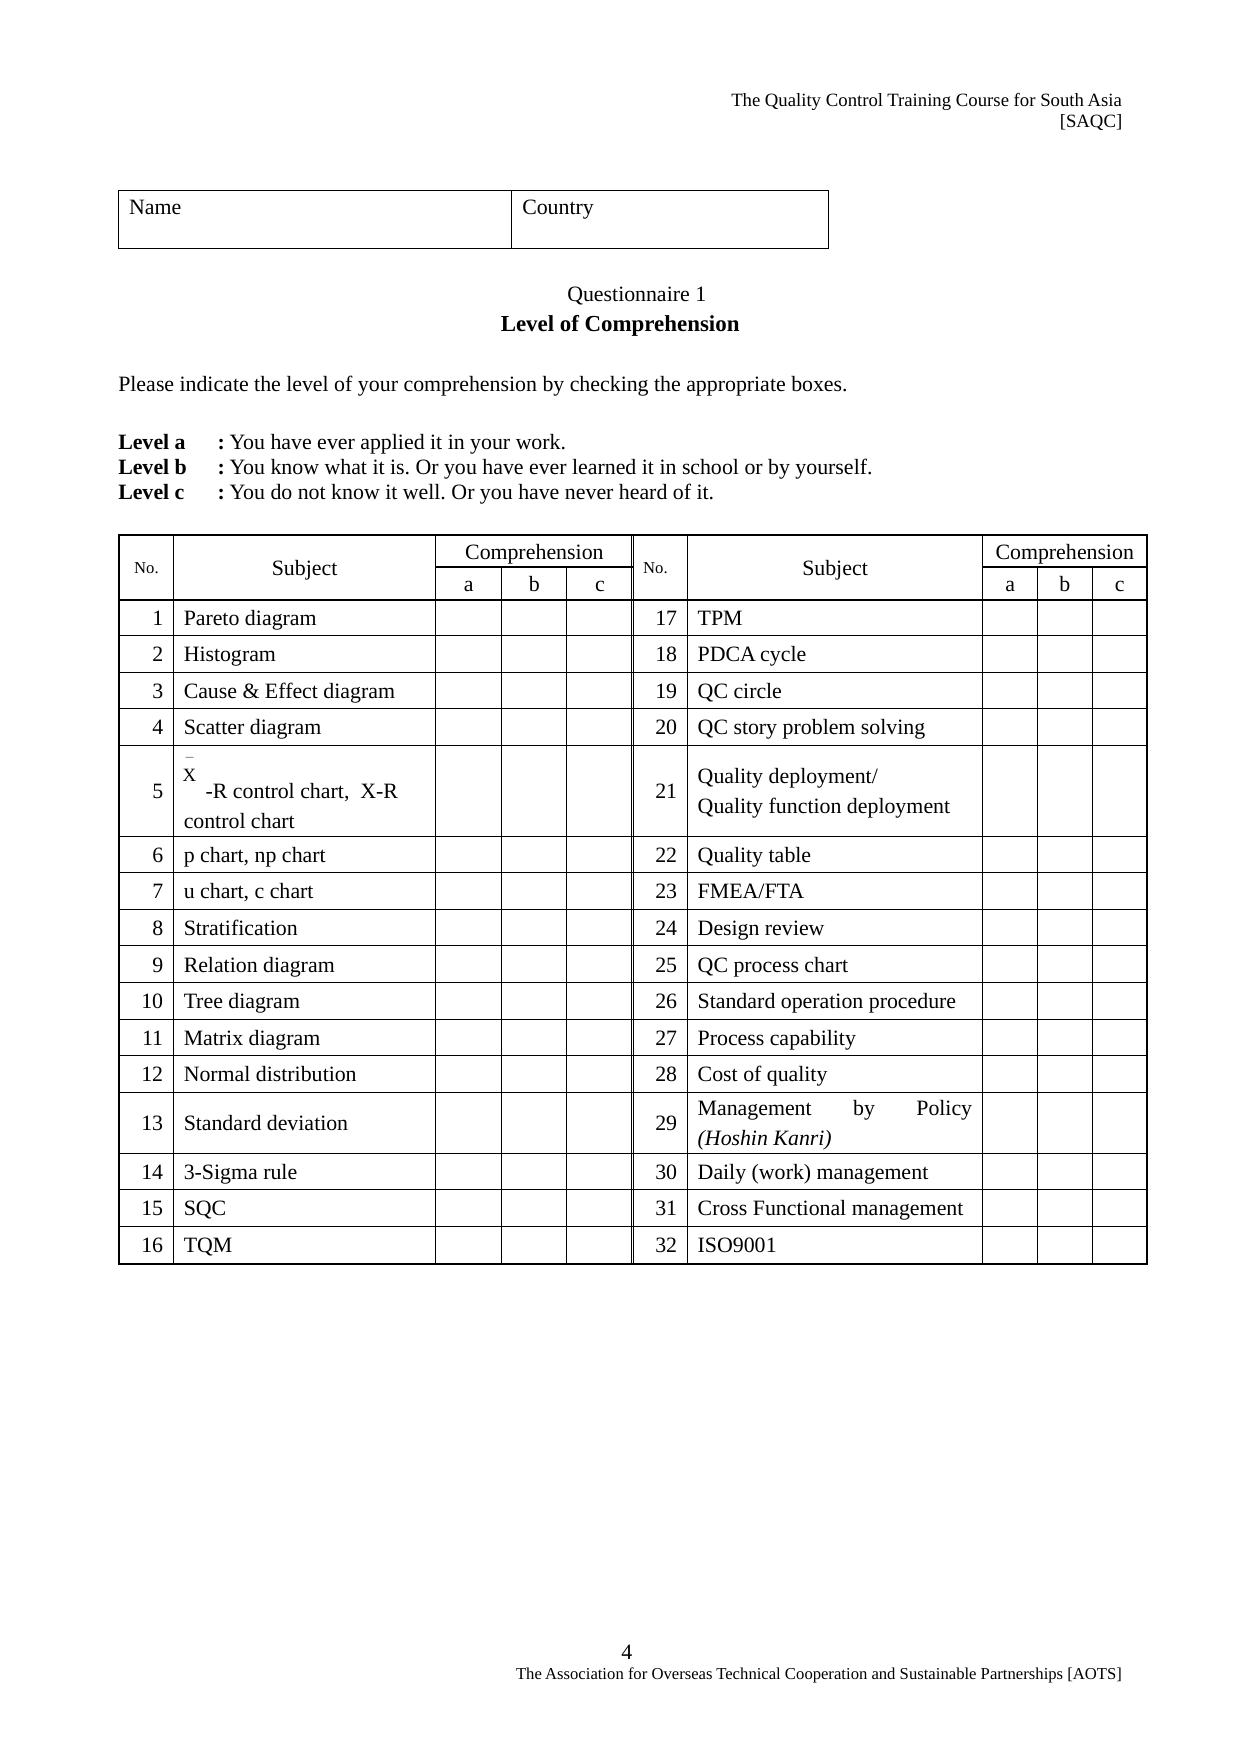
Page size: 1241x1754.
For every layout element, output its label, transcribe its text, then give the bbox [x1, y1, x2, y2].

table_cell [1038, 910, 1092, 945]
table_cell [983, 910, 1037, 945]
table_cell [1038, 1227, 1092, 1262]
table_cell [983, 673, 1037, 708]
table_cell [502, 873, 566, 909]
table_cell [1093, 983, 1146, 1018]
table_cell [1038, 873, 1092, 909]
table_cell [436, 673, 501, 708]
table_cell [436, 601, 501, 635]
table_cell 17 [634, 601, 687, 635]
table_cell [436, 746, 501, 836]
table_cell Quality table [688, 837, 982, 872]
table_cell [983, 636, 1037, 672]
table_cell Stratification [174, 910, 435, 945]
table_cell 21 [634, 746, 687, 836]
table_cell [436, 1154, 501, 1189]
table_header Country [512, 191, 828, 248]
text Level c : You do not know it well. Or you have never heard of it. [118, 479, 1122, 504]
table_cell [983, 746, 1037, 836]
table_cell [1038, 946, 1092, 982]
table_cell [983, 709, 1037, 745]
table_cell a [436, 568, 501, 598]
table_cell Cross Functional management [688, 1190, 982, 1226]
table_cell [567, 837, 631, 872]
table_cell 10 [120, 983, 173, 1018]
table_cell [1038, 983, 1092, 1018]
table_cell [502, 946, 566, 982]
table_cell [567, 1227, 631, 1262]
table_cell Quality deployment/ Quality function deployment [688, 746, 982, 836]
table_cell [436, 1190, 501, 1226]
table_cell Design review [688, 910, 982, 945]
table_cell [567, 873, 631, 909]
table_cell a [983, 568, 1037, 598]
table_header Subject [174, 536, 435, 598]
table_cell [502, 837, 566, 872]
table_cell [1093, 1227, 1146, 1262]
table_cell [502, 636, 566, 672]
table_header Subject [688, 536, 982, 598]
table_cell [567, 601, 631, 635]
table_cell Management by Policy (Hoshin Kanri) [688, 1093, 982, 1153]
table_cell [983, 946, 1037, 982]
table_cell p chart, np chart [174, 837, 435, 872]
table_cell [1093, 873, 1146, 909]
table_cell [1093, 1093, 1146, 1153]
table_cell 1 [120, 601, 173, 635]
table_cell [502, 910, 566, 945]
table_cell 13 [120, 1093, 173, 1153]
table_cell [436, 910, 501, 945]
table_cell [1038, 709, 1092, 745]
table_cell Histogram [174, 636, 435, 672]
table_cell SQC [174, 1190, 435, 1226]
table_cell 5 [120, 746, 173, 836]
table_cell [983, 983, 1037, 1018]
table_cell [1093, 946, 1146, 982]
table_cell 14 [120, 1154, 173, 1189]
table_cell 20 [634, 709, 687, 745]
table_cell 15 [120, 1190, 173, 1226]
table_cell [983, 1020, 1037, 1055]
table_cell [567, 983, 631, 1018]
table_cell [1038, 1154, 1092, 1189]
table_cell 4 [120, 709, 173, 745]
table_cell 29 [634, 1093, 687, 1153]
table_cell [1093, 709, 1146, 745]
table_cell [1093, 1056, 1146, 1092]
table_cell [1038, 1020, 1092, 1055]
table_cell [1038, 601, 1092, 635]
table_cell QC story problem solving [688, 709, 982, 745]
table_cell [502, 1190, 566, 1226]
table_cell [1038, 746, 1092, 836]
subtitle Questionnaire 1 [151, 279, 1122, 309]
table_cell [502, 1227, 566, 1262]
table_cell [502, 1154, 566, 1189]
table_cell -R control chart, X-R control chart [174, 746, 435, 836]
table_cell [983, 1056, 1037, 1092]
table_cell [502, 1056, 566, 1092]
table_cell [436, 1056, 501, 1092]
text Please indicate the level of your comprehension by checking the appropriate boxes. [118, 369, 1122, 399]
table_cell [1093, 1020, 1146, 1055]
table_cell FMEA/FTA [688, 873, 982, 909]
table_cell [1093, 746, 1146, 836]
table_cell [567, 910, 631, 945]
table_cell [567, 1056, 631, 1092]
table_cell [502, 1020, 566, 1055]
table_cell Tree diagram [174, 983, 435, 1018]
table_cell [502, 1093, 566, 1153]
table_cell [567, 746, 631, 836]
table_cell 8 [120, 910, 173, 945]
table_cell [1038, 837, 1092, 872]
table_cell [1093, 910, 1146, 945]
table_cell 31 [634, 1190, 687, 1226]
table_cell 7 [120, 873, 173, 909]
table_cell [1093, 601, 1146, 635]
table_cell [436, 946, 501, 982]
table_cell 2 [120, 636, 173, 672]
table_cell Relation diagram [174, 946, 435, 982]
table_cell [983, 1190, 1037, 1226]
table_cell b [1038, 568, 1092, 598]
table_cell Standard deviation [174, 1093, 435, 1153]
table_cell [567, 1020, 631, 1055]
table_cell u chart, c chart [174, 873, 435, 909]
table_cell [502, 709, 566, 745]
table_cell [983, 1154, 1037, 1189]
table_cell Normal distribution [174, 1056, 435, 1092]
table_cell QC circle [688, 673, 982, 708]
table_cell 9 [120, 946, 173, 982]
table_cell c [1093, 568, 1146, 598]
subtitle Level of Comprehension [118, 309, 1122, 339]
table_cell [1038, 1093, 1092, 1153]
table_cell TQM [174, 1227, 435, 1262]
table_cell [983, 1227, 1037, 1262]
table_cell [436, 1020, 501, 1055]
table_cell TPM [688, 601, 982, 635]
table_cell [436, 636, 501, 672]
table_cell 30 [634, 1154, 687, 1189]
table_cell [436, 873, 501, 909]
table_header Comprehension [983, 536, 1146, 566]
table_cell 25 [634, 946, 687, 982]
table_cell [436, 709, 501, 745]
table_cell [1093, 673, 1146, 708]
table_cell Cause & Effect diagram [174, 673, 435, 708]
table_cell Scatter diagram [174, 709, 435, 745]
table_cell [567, 673, 631, 708]
table_cell [436, 837, 501, 872]
table_cell [1038, 636, 1092, 672]
table_cell [1093, 837, 1146, 872]
table_cell [1038, 1056, 1092, 1092]
table_cell [983, 837, 1037, 872]
table_cell [567, 709, 631, 745]
table_cell 23 [634, 873, 687, 909]
table_header No. [634, 536, 687, 598]
table_cell [502, 983, 566, 1018]
table_cell 28 [634, 1056, 687, 1092]
table_cell [567, 946, 631, 982]
table_cell [1093, 1190, 1146, 1226]
table_cell [1093, 636, 1146, 672]
table_cell [567, 636, 631, 672]
table_cell [436, 1227, 501, 1262]
table_cell [1093, 1154, 1146, 1189]
table_cell [567, 1190, 631, 1226]
table_cell 32 [634, 1227, 687, 1262]
table_cell 3 [120, 673, 173, 708]
table_cell Process capability [688, 1020, 982, 1055]
table_cell Standard operation procedure [688, 983, 982, 1018]
table_cell 16 [120, 1227, 173, 1262]
table_cell Daily (work) management [688, 1154, 982, 1189]
table_cell 24 [634, 910, 687, 945]
table_cell [983, 1093, 1037, 1153]
table_cell [983, 601, 1037, 635]
table_cell [502, 746, 566, 836]
table_cell 12 [120, 1056, 173, 1092]
table_cell ISO9001 [688, 1227, 982, 1262]
table_header Name [119, 191, 511, 248]
table_cell 27 [634, 1020, 687, 1055]
table_cell QC process chart [688, 946, 982, 982]
table_cell [983, 873, 1037, 909]
table_header Comprehension [436, 536, 631, 566]
table_cell c [567, 568, 631, 598]
table_cell [567, 1093, 631, 1153]
table_cell 22 [634, 837, 687, 872]
table_cell 19 [634, 673, 687, 708]
table_cell [436, 983, 501, 1018]
table_cell [502, 601, 566, 635]
table_cell b [502, 568, 566, 598]
table_cell 18 [634, 636, 687, 672]
table_cell 6 [120, 837, 173, 872]
table_cell [567, 1154, 631, 1189]
table_cell [502, 673, 566, 708]
table_cell Matrix diagram [174, 1020, 435, 1055]
table_cell 11 [120, 1020, 173, 1055]
table_cell 3-Sigma rule [174, 1154, 435, 1189]
table_cell Pareto diagram [174, 601, 435, 635]
text Level a : You have ever applied it in your work. [118, 429, 1122, 454]
table_cell [436, 1093, 501, 1153]
table_cell 26 [634, 983, 687, 1018]
table_header No. [120, 536, 173, 598]
table_cell Cost of quality [688, 1056, 982, 1092]
table_cell [1038, 673, 1092, 708]
table_cell [1038, 1190, 1092, 1226]
table_cell PDCA cycle [688, 636, 982, 672]
text Level b : You know what it is. Or you have ever learned it in school or by yourself. [118, 454, 1122, 479]
